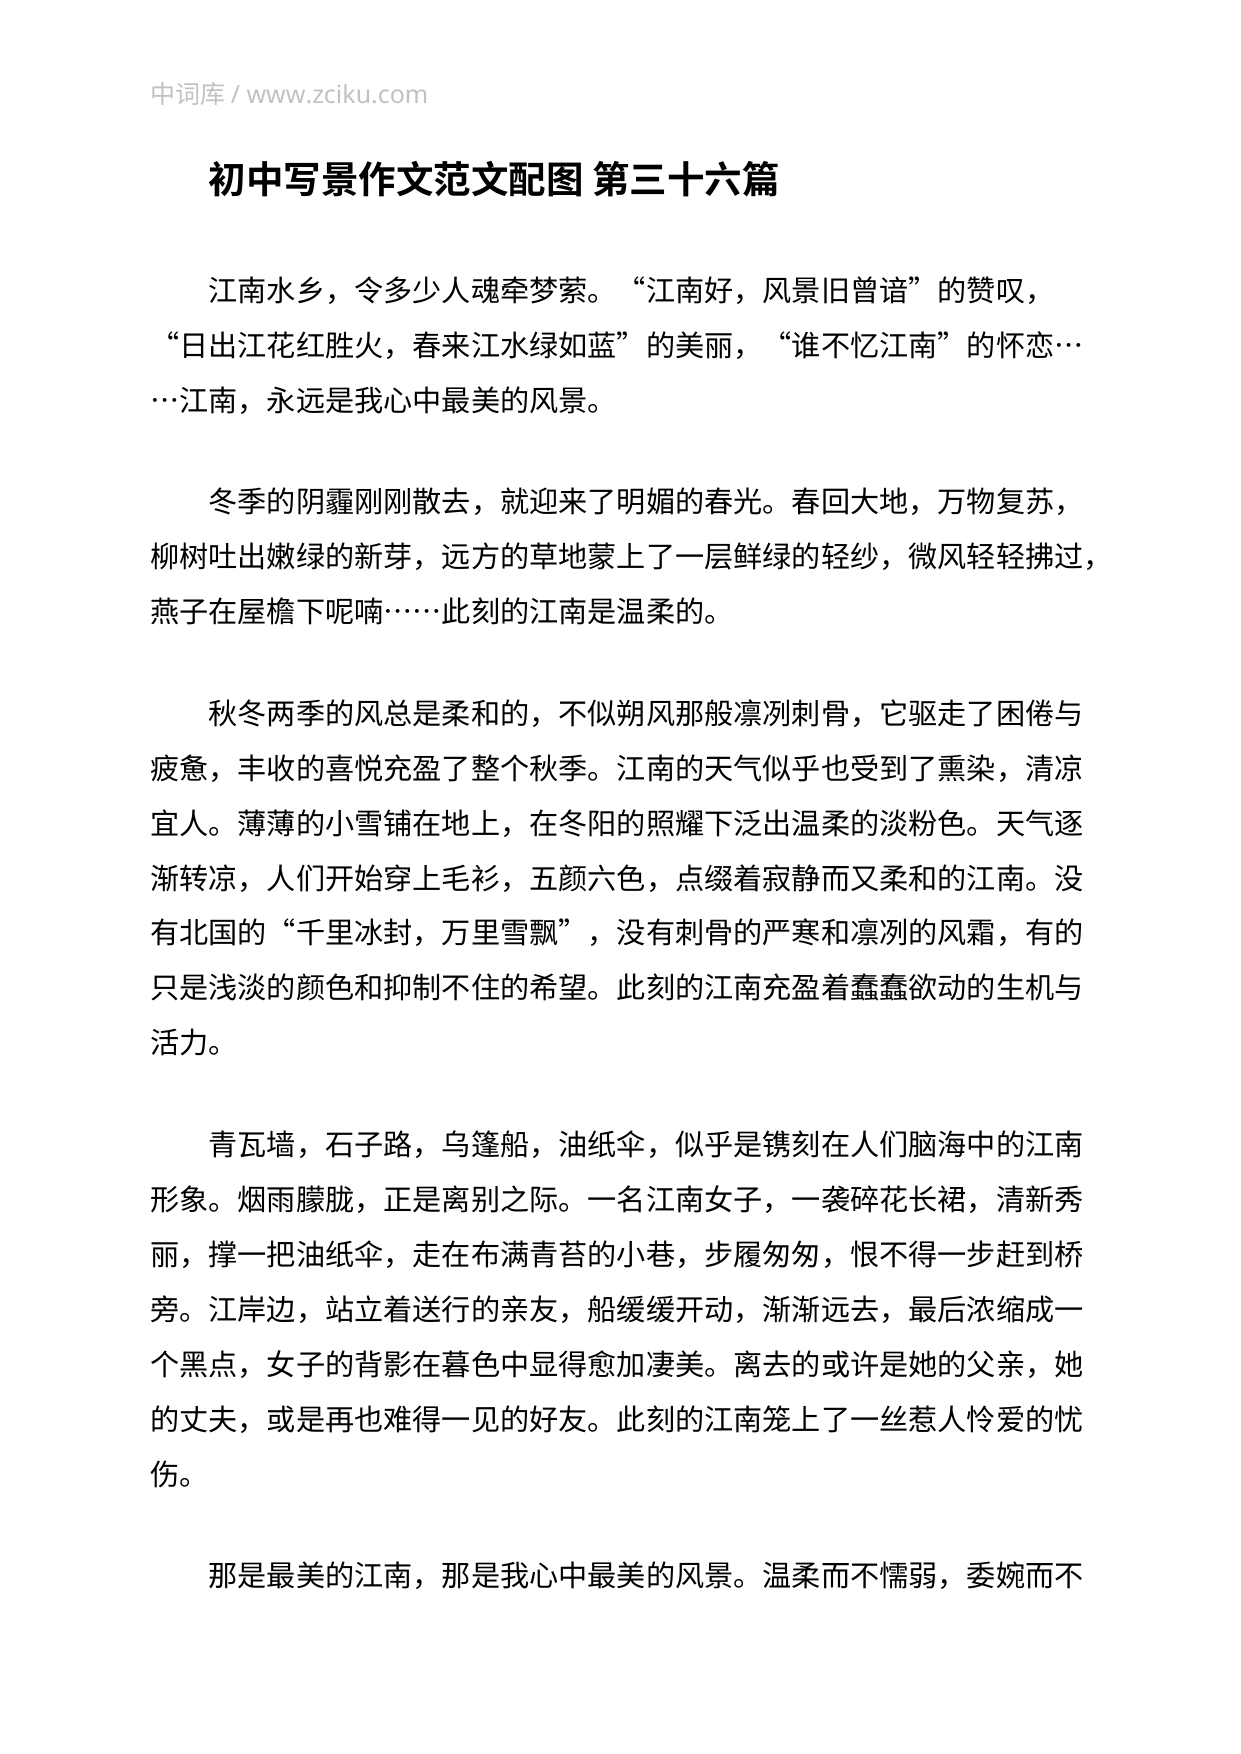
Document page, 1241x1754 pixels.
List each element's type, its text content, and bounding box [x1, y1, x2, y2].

text 秋冬两季的风总是柔和的，不似朔风那般凛冽刺骨，它驱走了困倦与疲惫，丰收的喜悦充盈了整个秋季。江南的天气似乎也受到了熏染，清凉宜人。薄薄的小雪铺在地上，在冬阳的照耀下泛出温柔的淡粉色。天气逐渐转凉，人们开始穿上毛衫，五颜六色，点缀着寂静而又柔和的江南。没有北国的“千里冰封，万里雪飘”，没有刺骨的严寒和凛冽的风霜，有的只是浅淡的颜色和抑制不住的希望。此刻的江南充盈着蠢蠢欲动的生机与活力。 [150, 691, 1090, 1062]
text 青瓦墙，石子路，乌篷船，油纸伞，似乎是镌刻在人们脑海中的江南形象。烟雨朦胧，正是离别之际。一名江南女子，一袭碎花长裙，清新秀丽，撑一把油纸伞，走在布满青苔的小巷，步履匆匆，恨不得一步赶到桥旁。江岸边，站立着送行的亲友，船缓缓开动，渐渐远去，最后浓缩成一个黑点，女子的背影在暮色中显得愈加凄美。离去的或许是她的父亲，她的丈夫，或是再也难得一见的好友。此刻的江南笼上了一丝惹人怜爱的忧伤。 [150, 1122, 1090, 1493]
text 江南水乡，令多少人魂牵梦萦。“江南好，风景旧曾谙”的赞叹，“日出江花红胜火，春来江水绿如蓝”的美丽，“谁不忆江南”的怀恋……江南，永远是我心中最美的风景。 [150, 267, 1090, 419]
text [150, 1553, 1090, 1595]
text 冬季的阴霾刚刚散去，就迎来了明媚的春光。春回大地，万物复苏，柳树吐出嫩绿的新芽，远方的草地蒙上了一层鲜绿的轻纱，微风轻轻拂过，燕子在屋檐下呢喃……此刻的江南是温柔的。 [150, 479, 1090, 631]
text 初中写景作文范文配图 第三十六篇 [150, 150, 1090, 204]
